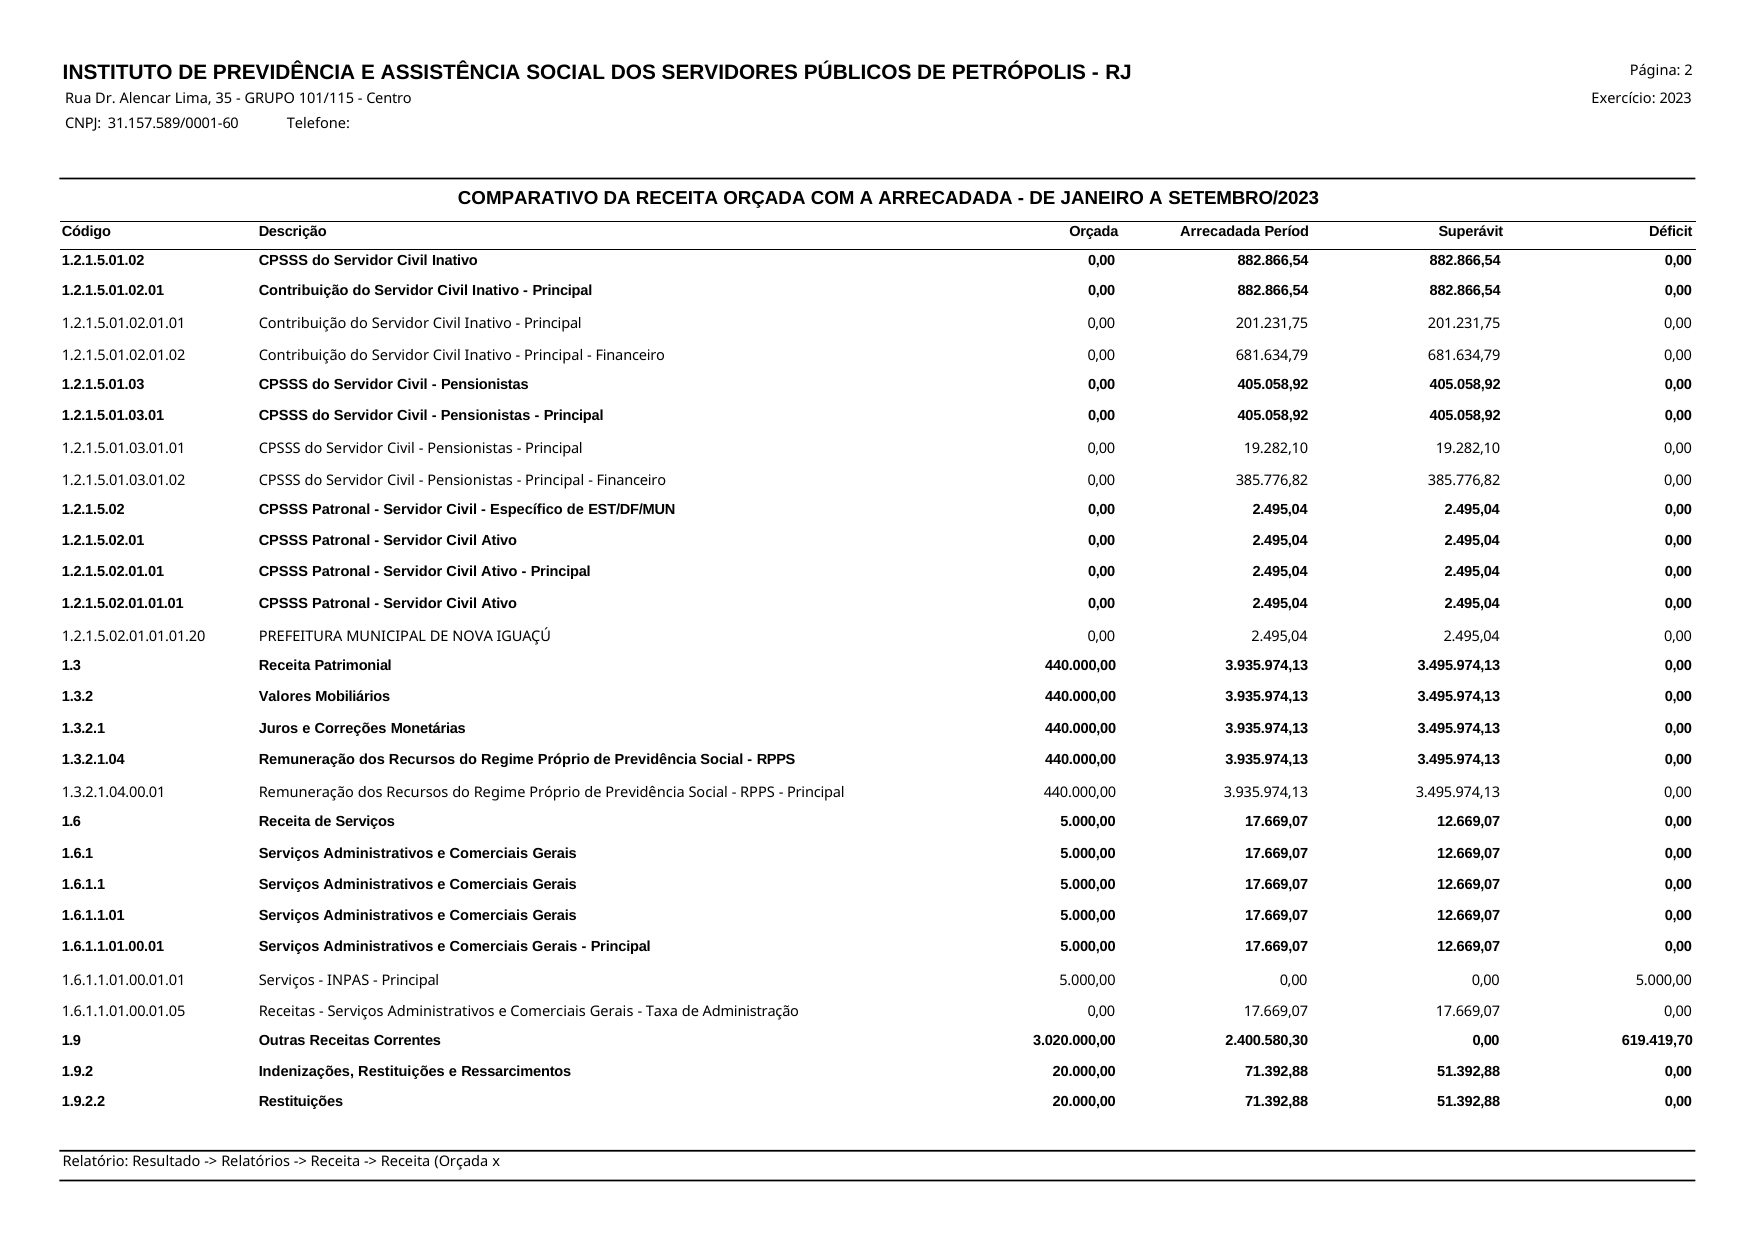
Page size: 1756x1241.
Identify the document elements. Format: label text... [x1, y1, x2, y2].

table_cell 0,00 [1362, 962, 1562, 993]
table_cell 1.2.1.5.02.01.01.01 [60, 587, 233, 618]
table_cell 1.2.1.5.02.01.01 [60, 556, 233, 587]
table_cell 12.669,07 [1362, 869, 1562, 900]
table_cell 0,00 [933, 431, 1149, 462]
table_cell CPSSS do Servidor Civil - Pensionistas [233, 369, 933, 400]
table_cell 0,00 [1562, 650, 1696, 681]
table_cell CPSSS Patronal - Servidor Civil Ativo [233, 525, 933, 556]
table_cell 1.2.1.5.02.01 [60, 525, 233, 556]
table_cell 1.6.1.1.01.00.01.05 [60, 994, 233, 1025]
table_cell 1.6 [60, 806, 233, 837]
table_cell 0,00 [1562, 462, 1696, 493]
table_cell 1.6.1.1.01.00.01 [60, 931, 233, 962]
table_cell 440.000,00 [933, 712, 1149, 743]
table_cell 440.000,00 [933, 650, 1149, 681]
text COMPARATIVO DA RECEITA ORÇADA COM A ARRECADADA - DE JANEIRO A SETEMBRO/2023 [80, 187, 1696, 208]
table_cell Serviços Administrativos e Comerciais Gerais [233, 869, 933, 900]
table_cell 12.669,07 [1362, 931, 1562, 962]
table_cell 0,00 [1562, 931, 1696, 962]
table_cell 0,00 [933, 587, 1149, 618]
table_cell 2.495,04 [1362, 494, 1562, 525]
table_cell Outras Receitas Correntes [233, 1025, 933, 1056]
table_cell Receita Patrimonial [233, 650, 933, 681]
table_cell 0,00 [933, 556, 1149, 587]
table_cell Restituições [233, 1087, 933, 1111]
table_cell 882.866,54 [1362, 250, 1562, 275]
table_cell 17.669,07 [1149, 869, 1362, 900]
table_cell 3.495.974,13 [1362, 712, 1562, 743]
table_cell 385.776,82 [1362, 462, 1562, 493]
table_cell Juros e Correções Monetárias [233, 712, 933, 743]
table_cell 0,00 [933, 994, 1149, 1025]
table_cell 1.2.1.5.01.03.01 [60, 400, 233, 431]
table_cell 1.6.1.1.01.00.01.01 [60, 962, 233, 993]
table_cell 17.669,07 [1149, 900, 1362, 931]
table_cell 3.935.974,13 [1149, 712, 1362, 743]
table_cell 2.495,04 [1149, 494, 1362, 525]
table_cell 1.9.2 [60, 1056, 233, 1087]
table_cell 5.000,00 [933, 837, 1149, 868]
table_cell 3.935.974,13 [1149, 681, 1362, 712]
table_cell 3.935.974,13 [1149, 650, 1362, 681]
table_cell 0,00 [1562, 275, 1696, 306]
table_cell 0,00 [933, 337, 1149, 368]
table_cell 0,00 [933, 400, 1149, 431]
table_cell Serviços Administrativos e Comerciais Gerais [233, 837, 933, 868]
table_cell 1.3.2.1.04 [60, 744, 233, 775]
table_cell CPSSS Patronal - Servidor Civil Ativo - Principal [233, 556, 933, 587]
table_header Arrecadada Períod [1149, 222, 1362, 249]
table_cell Serviços - INPAS - Principal [233, 962, 933, 993]
table_cell 2.495,04 [1149, 619, 1362, 650]
table_header Orçada [933, 222, 1149, 249]
table_cell CPSSS Patronal - Servidor Civil Ativo [233, 587, 933, 618]
table_cell 385.776,82 [1149, 462, 1362, 493]
table_cell 71.392,88 [1149, 1087, 1362, 1111]
table_cell 0,00 [1562, 806, 1696, 837]
table_cell CPSSS Patronal - Servidor Civil - Específico de EST/DF/MUN [233, 494, 933, 525]
table_cell Receitas - Serviços Administrativos e Comerciais Gerais - Taxa de Administração [233, 994, 933, 1025]
table_cell CPSSS do Servidor Civil - Pensionistas - Principal - Financeiro [233, 462, 933, 493]
table_cell 1.2.1.5.01.02.01 [60, 275, 233, 306]
table_cell 0,00 [1562, 369, 1696, 400]
table_cell 0,00 [1562, 431, 1696, 462]
table_cell 1.2.1.5.02.01.01.01.20 [60, 619, 233, 650]
table_cell 0,00 [1562, 525, 1696, 556]
table_cell 0,00 [933, 250, 1149, 275]
table_cell 882.866,54 [1149, 275, 1362, 306]
table_cell 51.392,88 [1362, 1056, 1562, 1087]
table_cell 5.000,00 [933, 900, 1149, 931]
table_cell Valores Mobiliários [233, 681, 933, 712]
table_cell Indenizações, Restituições e Ressarcimentos [233, 1056, 933, 1087]
table_cell 0,00 [1562, 250, 1696, 275]
table_cell 2.495,04 [1149, 525, 1362, 556]
table_cell 2.495,04 [1362, 619, 1562, 650]
table_cell 0,00 [933, 306, 1149, 337]
table_cell 3.495.974,13 [1362, 650, 1562, 681]
table_cell 2.400.580,30 [1149, 1025, 1362, 1056]
table_cell 20.000,00 [933, 1087, 1149, 1111]
table_cell 2.495,04 [1149, 556, 1362, 587]
table_cell CPSSS do Servidor Civil - Pensionistas - Principal [233, 431, 933, 462]
table_cell 0,00 [1562, 1056, 1696, 1087]
table_cell 405.058,92 [1362, 369, 1562, 400]
table_cell 0,00 [1562, 837, 1696, 868]
table_cell 5.000,00 [933, 806, 1149, 837]
table_cell 3.495.974,13 [1362, 681, 1562, 712]
table_cell CPSSS do Servidor Civil Inativo [233, 250, 933, 275]
table_cell 1.6.1.1 [60, 869, 233, 900]
table_cell 619.419,70 [1562, 1025, 1696, 1056]
table_cell 1.6.1.1.01 [60, 900, 233, 931]
table_header Déficit [1562, 222, 1696, 249]
table_cell Serviços Administrativos e Comerciais Gerais - Principal [233, 931, 933, 962]
table_cell 12.669,07 [1362, 900, 1562, 931]
table_cell 0,00 [1562, 869, 1696, 900]
table_cell 201.231,75 [1149, 306, 1362, 337]
table_cell 0,00 [933, 494, 1149, 525]
table_cell 405.058,92 [1149, 400, 1362, 431]
table_cell 201.231,75 [1362, 306, 1562, 337]
table_cell 0,00 [933, 275, 1149, 306]
table_cell 1.2.1.5.01.02 [60, 250, 233, 275]
table_cell 1.9 [60, 1025, 233, 1056]
table_cell 20.000,00 [933, 1056, 1149, 1087]
table_cell 1.2.1.5.01.03.01.02 [60, 462, 233, 493]
table_cell 0,00 [1562, 619, 1696, 650]
table_cell 19.282,10 [1362, 431, 1562, 462]
table_cell 3.935.974,13 [1149, 744, 1362, 775]
table_cell 1.3 [60, 650, 233, 681]
table_cell 0,00 [1562, 494, 1696, 525]
table_cell Receita de Serviços [233, 806, 933, 837]
table_cell 17.669,07 [1149, 806, 1362, 837]
table_cell CPSSS do Servidor Civil - Pensionistas - Principal [233, 400, 933, 431]
table_cell 0,00 [1562, 400, 1696, 431]
table_cell 440.000,00 [933, 681, 1149, 712]
table_cell 0,00 [933, 525, 1149, 556]
table_header Descrição [233, 222, 933, 249]
table_cell 71.392,88 [1149, 1056, 1362, 1087]
table_cell 17.669,07 [1362, 994, 1562, 1025]
table_cell 0,00 [1562, 900, 1696, 931]
table_cell 51.392,88 [1362, 1087, 1562, 1111]
table_cell 19.282,10 [1149, 431, 1362, 462]
table_cell 0,00 [1362, 1025, 1562, 1056]
table_cell 1.2.1.5.01.03 [60, 369, 233, 400]
table_cell Contribuição do Servidor Civil Inativo - Principal [233, 306, 933, 337]
table_cell Contribuição do Servidor Civil Inativo - Principal - Financeiro [233, 337, 933, 368]
table_cell Contribuição do Servidor Civil Inativo - Principal [233, 275, 933, 306]
table_cell Remuneração dos Recursos do Regime Próprio de Previdência Social - RPPS - Principal [233, 775, 933, 806]
table_cell 1.2.1.5.01.02.01.02 [60, 337, 233, 368]
table_cell 1.3.2 [60, 681, 233, 712]
table_cell 0,00 [1562, 587, 1696, 618]
table_cell 12.669,07 [1362, 837, 1562, 868]
table_cell 0,00 [1562, 994, 1696, 1025]
table_cell 3.935.974,13 [1149, 775, 1362, 806]
table_cell 1.2.1.5.02 [60, 494, 233, 525]
table_cell 5.000,00 [933, 869, 1149, 900]
table_cell 0,00 [1562, 1087, 1696, 1111]
table_cell 2.495,04 [1362, 587, 1562, 618]
table_cell 0,00 [1562, 681, 1696, 712]
table_header Código [60, 222, 233, 249]
table_cell 1.3.2.1.04.00.01 [60, 775, 233, 806]
table_cell 681.634,79 [1362, 337, 1562, 368]
table_cell 2.495,04 [1362, 525, 1562, 556]
table_cell 12.669,07 [1362, 806, 1562, 837]
table_cell 0,00 [1562, 337, 1696, 368]
table_cell 1.9.2.2 [60, 1087, 233, 1111]
table_cell 0,00 [1562, 775, 1696, 806]
table_cell 0,00 [1562, 556, 1696, 587]
table_cell 1.2.1.5.01.03.01.01 [60, 431, 233, 462]
table_cell 1.3.2.1 [60, 712, 233, 743]
table_cell 1.2.1.5.01.02.01.01 [60, 306, 233, 337]
table_cell 0,00 [1562, 744, 1696, 775]
table_cell 3.020.000,00 [933, 1025, 1149, 1056]
table_cell 2.495,04 [1362, 556, 1562, 587]
table_cell 3.495.974,13 [1362, 775, 1562, 806]
table_cell 17.669,07 [1149, 837, 1362, 868]
table_cell 5.000,00 [933, 962, 1149, 993]
table_cell 0,00 [933, 369, 1149, 400]
table_cell 0,00 [933, 462, 1149, 493]
table_cell 5.000,00 [933, 931, 1149, 962]
table_cell 1.6.1 [60, 837, 233, 868]
table_cell 0,00 [1562, 306, 1696, 337]
table_cell 405.058,92 [1362, 400, 1562, 431]
table_cell 882.866,54 [1362, 275, 1562, 306]
table_cell 440.000,00 [933, 775, 1149, 806]
table_cell 5.000,00 [1562, 962, 1696, 993]
table_header Superávit [1362, 222, 1562, 249]
table_cell PREFEITURA MUNICIPAL DE NOVA IGUAÇÚ [233, 619, 933, 650]
table_cell 17.669,07 [1149, 994, 1362, 1025]
table_cell 882.866,54 [1149, 250, 1362, 275]
table_cell 2.495,04 [1149, 587, 1362, 618]
table_cell 440.000,00 [933, 744, 1149, 775]
table_cell Remuneração dos Recursos do Regime Próprio de Previdência Social - RPPS [233, 744, 933, 775]
table_cell 3.495.974,13 [1362, 744, 1562, 775]
table_cell 681.634,79 [1149, 337, 1362, 368]
table_cell Serviços Administrativos e Comerciais Gerais [233, 900, 933, 931]
table_cell 0,00 [933, 619, 1149, 650]
table_cell 0,00 [1562, 712, 1696, 743]
table_cell 17.669,07 [1149, 931, 1362, 962]
table_cell 405.058,92 [1149, 369, 1362, 400]
table_cell 0,00 [1149, 962, 1362, 993]
